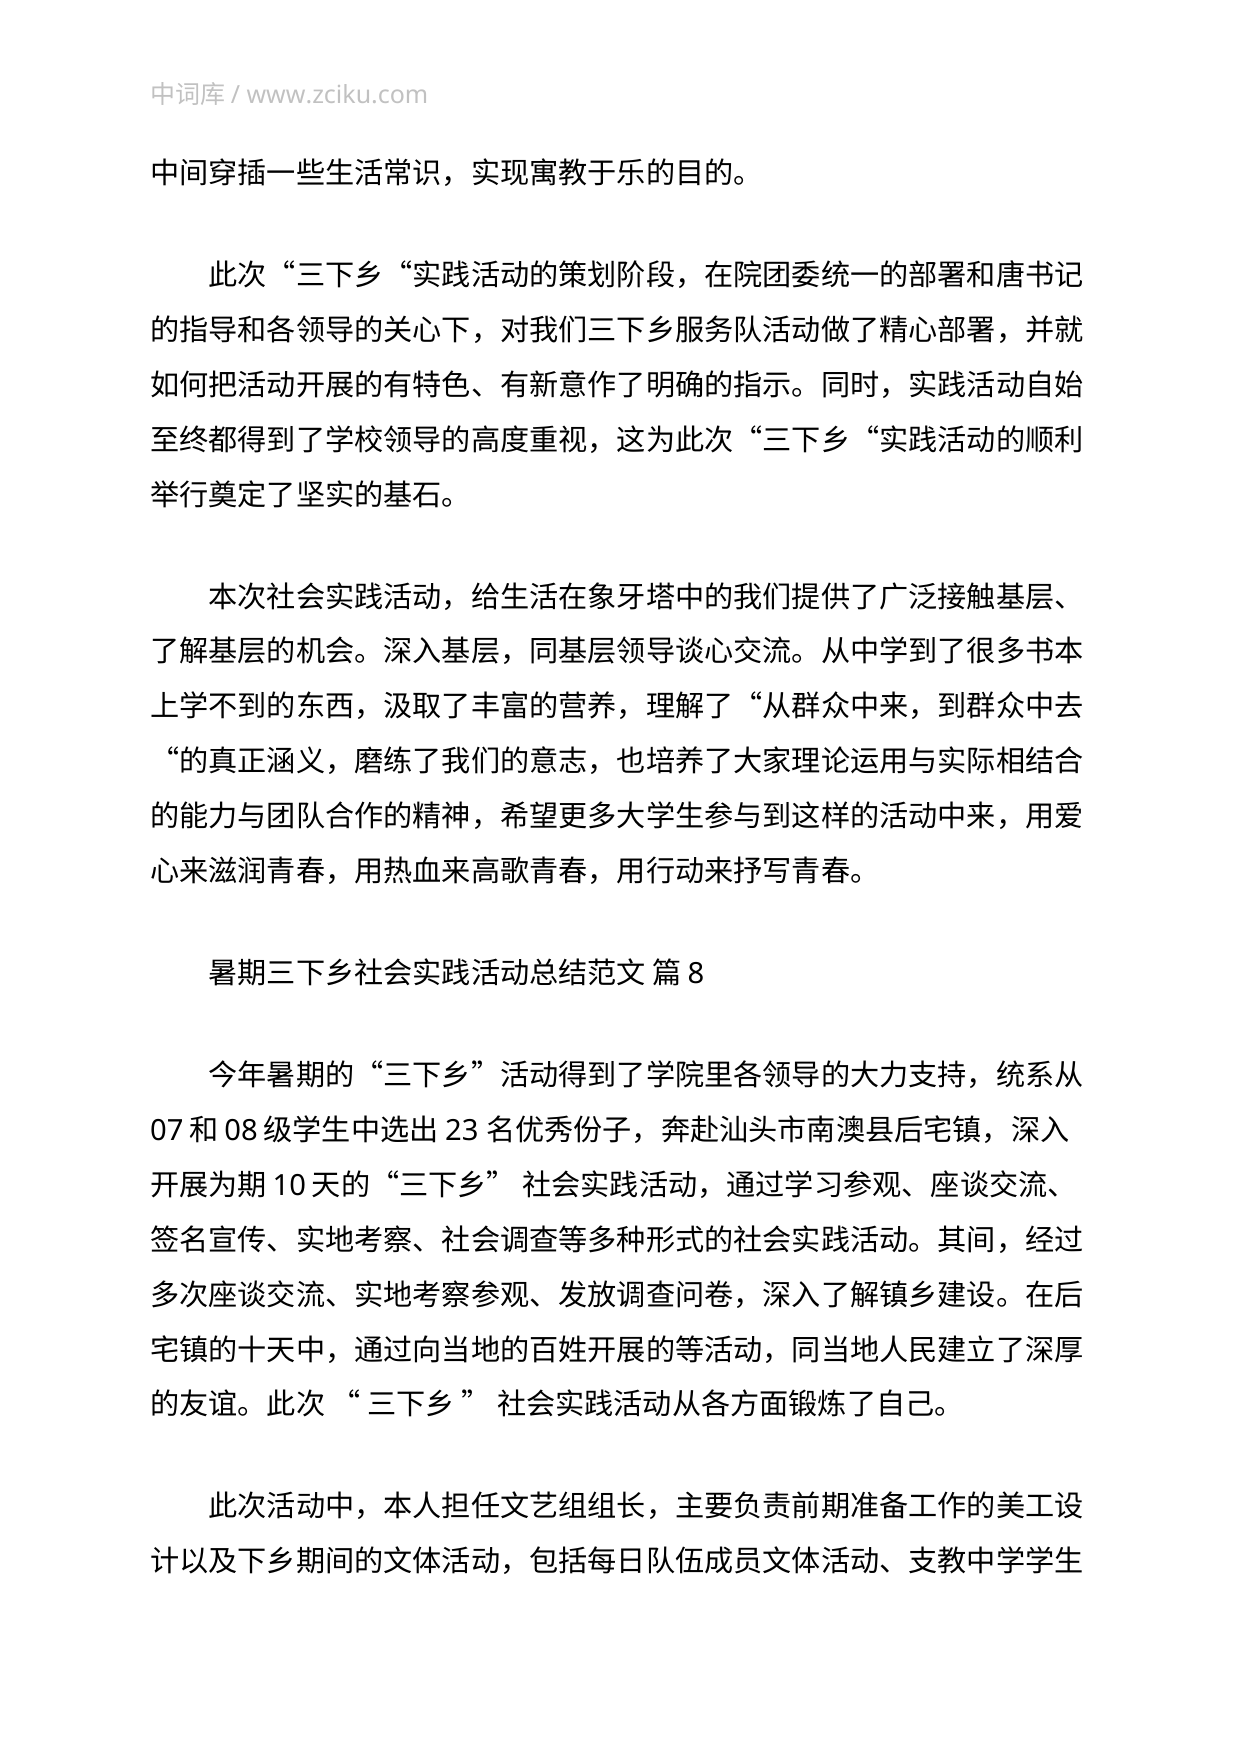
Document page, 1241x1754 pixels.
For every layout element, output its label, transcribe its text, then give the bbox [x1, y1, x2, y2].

text 今年暑期的“三下乡”活动得到了学院里各领导的大力支持，统系从07和08级学生中选出 23 名优秀份子，奔赴汕头市南澳县后宅镇，深入开展为期10天的“三下乡” 社会实践活动，通过学习参观、座谈交流、签名宣传、实地考察、社会调查等多种形式的社会实践活动。其间，经过多次座谈交流、实地考察参观、发放调查问卷，深入了解镇乡建设。在后宅镇的十天中，通过向当地的百姓开展的等活动，同当地人民建立了深厚的友谊。此次 “ 三下乡 ” 社会实践活动从各方面锻炼了自己。 [150, 1051, 1090, 1423]
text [150, 150, 1090, 192]
text 本次社会实践活动，给生活在象牙塔中的我们提供了广泛接触基层、了解基层的机会。深入基层，同基层领导谈心交流。从中学到了很多书本上学不到的东西，汲取了丰富的营养，理解了“从群众中来，到群众中去“的真正涵义，磨练了我们的意志，也培养了大家理论运用与实际相结合的能力与团队合作的精神，希望更多大学生参与到这样的活动中来，用爱心来滋润青春，用热血来高歌青春，用行动来抒写青春。 [150, 573, 1090, 890]
text 此次“三下乡“实践活动的策划阶段，在院团委统一的部署和唐书记的指导和各领导的关心下，对我们三下乡服务队活动做了精心部署，并就如何把活动开展的有特色、有新意作了明确的指示。同时，实践活动自始至终都得到了学校领导的高度重视，这为此次“三下乡“实践活动的顺利举行奠定了坚实的基石。 [150, 252, 1090, 514]
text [150, 1483, 1090, 1580]
text 暑期三下乡社会实践活动总结范文 篇8 [150, 949, 1090, 992]
